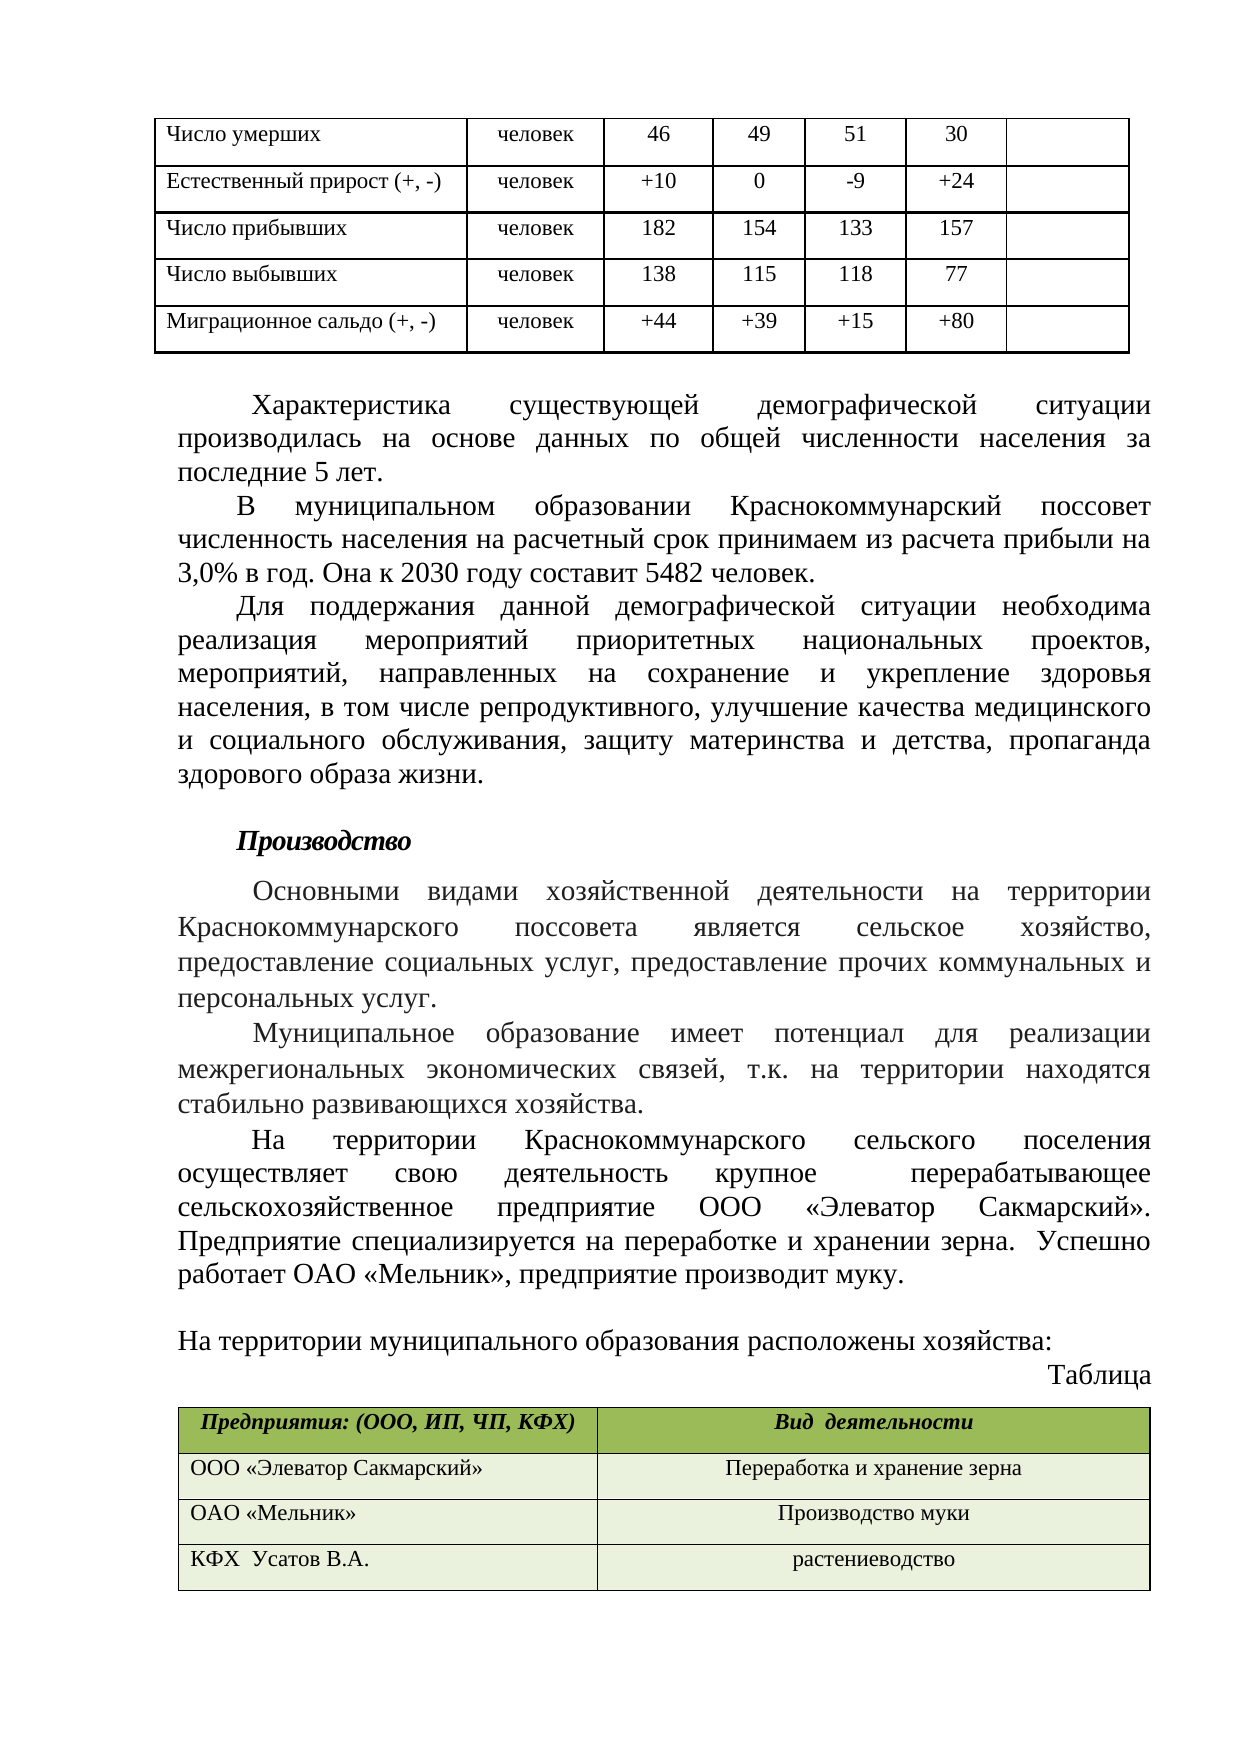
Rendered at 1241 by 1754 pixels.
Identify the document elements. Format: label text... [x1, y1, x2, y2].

table_header Вид деятельности [598, 1408, 1149, 1453]
text На территории муниципального образования расположены хозяйства: [177, 1323, 1152, 1357]
text Таблица [177, 1357, 1152, 1390]
table_cell [1007, 214, 1128, 258]
table_cell Переработка и хранение зерна [598, 1454, 1149, 1498]
table_cell +44 [605, 307, 712, 351]
table_cell 0 [714, 167, 804, 211]
table_cell 138 [605, 260, 712, 305]
text Производство [177, 823, 1152, 857]
table_cell 154 [714, 214, 804, 258]
table_cell [1007, 260, 1128, 305]
table_cell человек [468, 119, 603, 165]
table_cell Число умерших [156, 119, 466, 165]
text Характеристика существующей демографической ситуации производилась на основе данных по общей численности населения за последние 5 лет. [177, 387, 1152, 488]
table_cell Число выбывших [156, 260, 466, 305]
table_cell ООО «Элеватор Сакмарский» [179, 1454, 597, 1498]
table_cell +10 [605, 167, 712, 211]
table_cell [1007, 307, 1128, 351]
table_cell растениеводство [598, 1545, 1149, 1590]
text Муниципальное образование имеет потенциал для реализации межрегиональных экономических связей, т.к. на территории находятся стабильно развивающихся хозяйства. [177, 1016, 1152, 1120]
table_cell человек [468, 167, 603, 211]
table_cell 133 [806, 214, 905, 258]
table_cell [1007, 119, 1128, 165]
text В муниципальном образовании Краснокоммунарский поссовет численность населения на расчетный срок принимаем из расчета прибыли на 3,0% в год. Она к 2030 году составит 5482 человек. [177, 488, 1152, 588]
text На территории Краснокоммунарского сельского поселения осуществляет свою деятельность крупное перерабатывающее сельскохозяйственное предприятие ООО «Элеватор Сакмарский». Предприятие специализируется на переработке и хранении зерна. Успешно работает ОАО «Мельник», предприятие производит муку. [177, 1122, 1152, 1290]
table_cell Производство муки [598, 1500, 1149, 1544]
table_cell человек [468, 214, 603, 258]
table_cell +39 [714, 307, 804, 351]
table_cell человек [468, 260, 603, 305]
table_cell 118 [806, 260, 905, 305]
table_cell -9 [806, 167, 905, 211]
table_cell 30 [907, 119, 1006, 165]
table_cell 182 [605, 214, 712, 258]
text Основными видами хозяйственной деятельности на территории Краснокоммунарского поссовета является сельское хозяйство, предоставление социальных услуг, предоставление прочих коммунальных и персональных услуг. [177, 873, 1152, 1013]
table_cell 46 [605, 119, 712, 165]
table_cell 115 [714, 260, 804, 305]
table_cell Миграционное сальдо (+, -) [156, 307, 466, 351]
table_cell [1007, 167, 1128, 211]
table_cell КФХ Усатов В.А. [179, 1545, 597, 1590]
table_cell 157 [907, 214, 1006, 258]
table_cell 49 [714, 119, 804, 165]
table_cell 51 [806, 119, 905, 165]
table_cell человек [468, 307, 603, 351]
table_cell +80 [907, 307, 1006, 351]
table_cell Естественный прирост (+, -) [156, 167, 466, 211]
table_header Предприятия: (ООО, ИП, ЧП, КФХ) [179, 1408, 597, 1453]
table_cell ОАО «Мельник» [179, 1500, 597, 1544]
text Для поддержания данной демографической ситуации необходима реализация мероприятий приоритетных национальных проектов, мероприятий, направленных на сохранение и укрепление здоровья населения, в том числе репродуктивного, улучшение качества медицинского и социального обслуживания, защиту материнства и детства, пропаганда здорового образа жизни. [177, 588, 1152, 789]
table_cell 77 [907, 260, 1006, 305]
table_cell +24 [907, 167, 1006, 211]
table_cell Число прибывших [156, 214, 466, 258]
table_cell +15 [806, 307, 905, 351]
